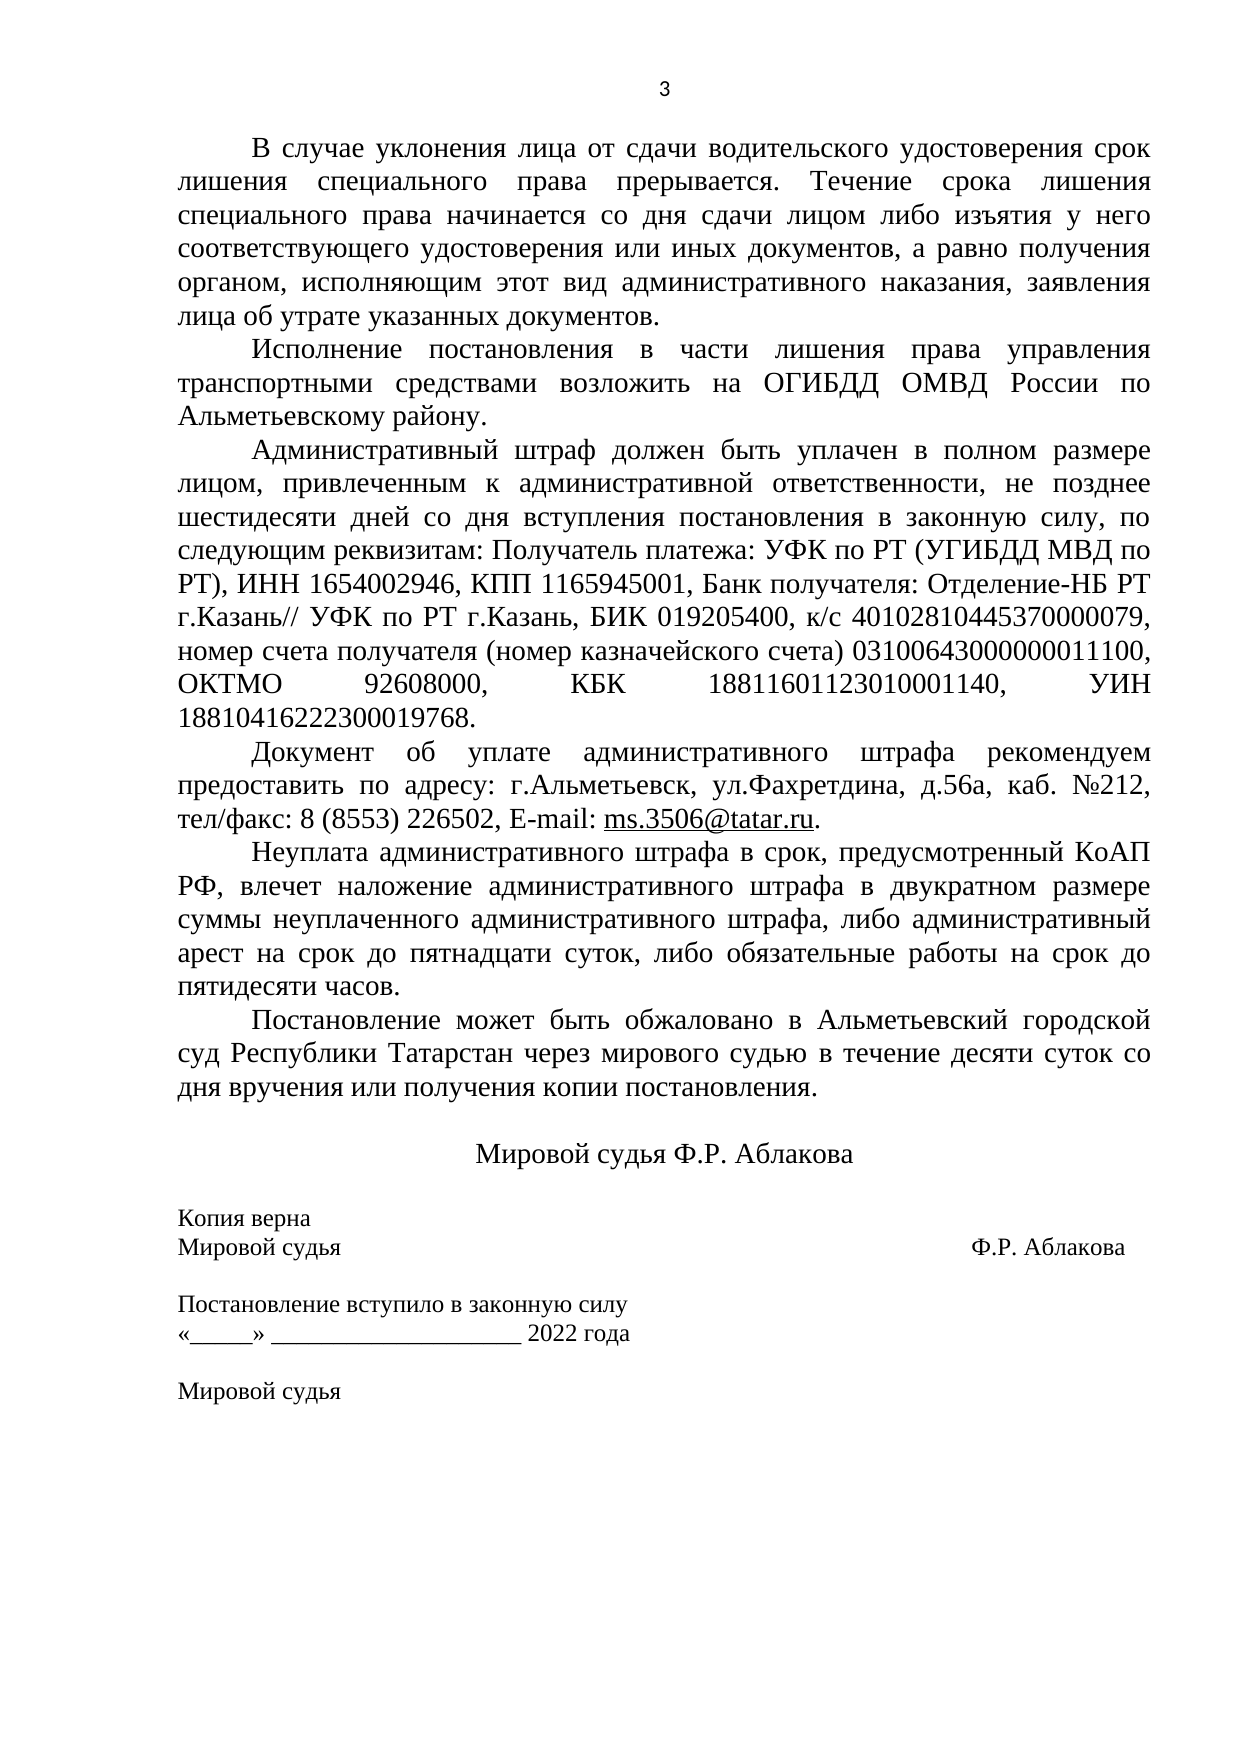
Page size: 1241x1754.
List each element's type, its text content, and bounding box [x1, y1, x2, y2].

text Мировой судья [177, 1376, 1152, 1404]
text Неуплата административного штрафа в срок, предусмотренный КоАП РФ, влечет наложение административного штрафа в двукратном размере суммы неуплаченного административного штрафа, либо административный арест на срок до пятнадцати суток, либо обязательные работы на срок до пятидесяти часов. [177, 834, 1152, 1002]
text Мировой судья Ф.Р. Аблакова [177, 1232, 1152, 1261]
text Документ об уплате административного штрафа рекомендуем предоставить по адресу: г.Альметьевск, ул.Фахретдина, д.56а, каб. №212, тел/факс: 8 (8553) 226502, E-mail: ms.3506@tatar.ru. [177, 734, 1152, 834]
text В случае уклонения лица от сдачи водительского удостоверения срок лишения специального права прерывается. Течение срока лишения специального права начинается со дня сдачи лицом либо изъятия у него соответствующего удостоверения или иных документов, а равно получения органом, исполняющим этот вид административного наказания, заявления лица об утрате указанных документов. [177, 130, 1152, 331]
text Постановление может быть обжаловано в Альметьевский городской суд Республики Татарстан через мирового судью в течение десяти суток со дня вручения или получения копии постановления. [177, 1002, 1152, 1103]
text Административный штраф должен быть уплачен в полном размере лицом, привлеченным к административной ответственности, не позднее шестидесяти дней со дня вступления постановления в законную силу, по следующим реквизитам: Получатель платежа: УФК по РТ (УГИБДД МВД по РТ), ИНН 1654002946, КПП 1165945001, Банк получателя: Отделение-НБ РТ г.Казань// УФК по РТ г.Казань, БИК 019205400, к/с 40102810445370000079, номер счета получателя (номер казначейского счета) 03100643000000011100, ОКТМО 92608000, КБК 18811601123010001140, УИН 18810416222300019768. [177, 432, 1152, 734]
text «_____» ____________________ 2022 года [177, 1318, 1152, 1347]
text Мировой судья Ф.Р. Аблакова [177, 1136, 1152, 1170]
text Исполнение постановления в части лишения права управления транспортными средствами возложить на ОГИБДД ОМВД России по Альметьевскому району. [177, 331, 1152, 432]
text Копия верна [177, 1203, 1152, 1232]
text Постановление вступило в законную силу [177, 1289, 1152, 1318]
